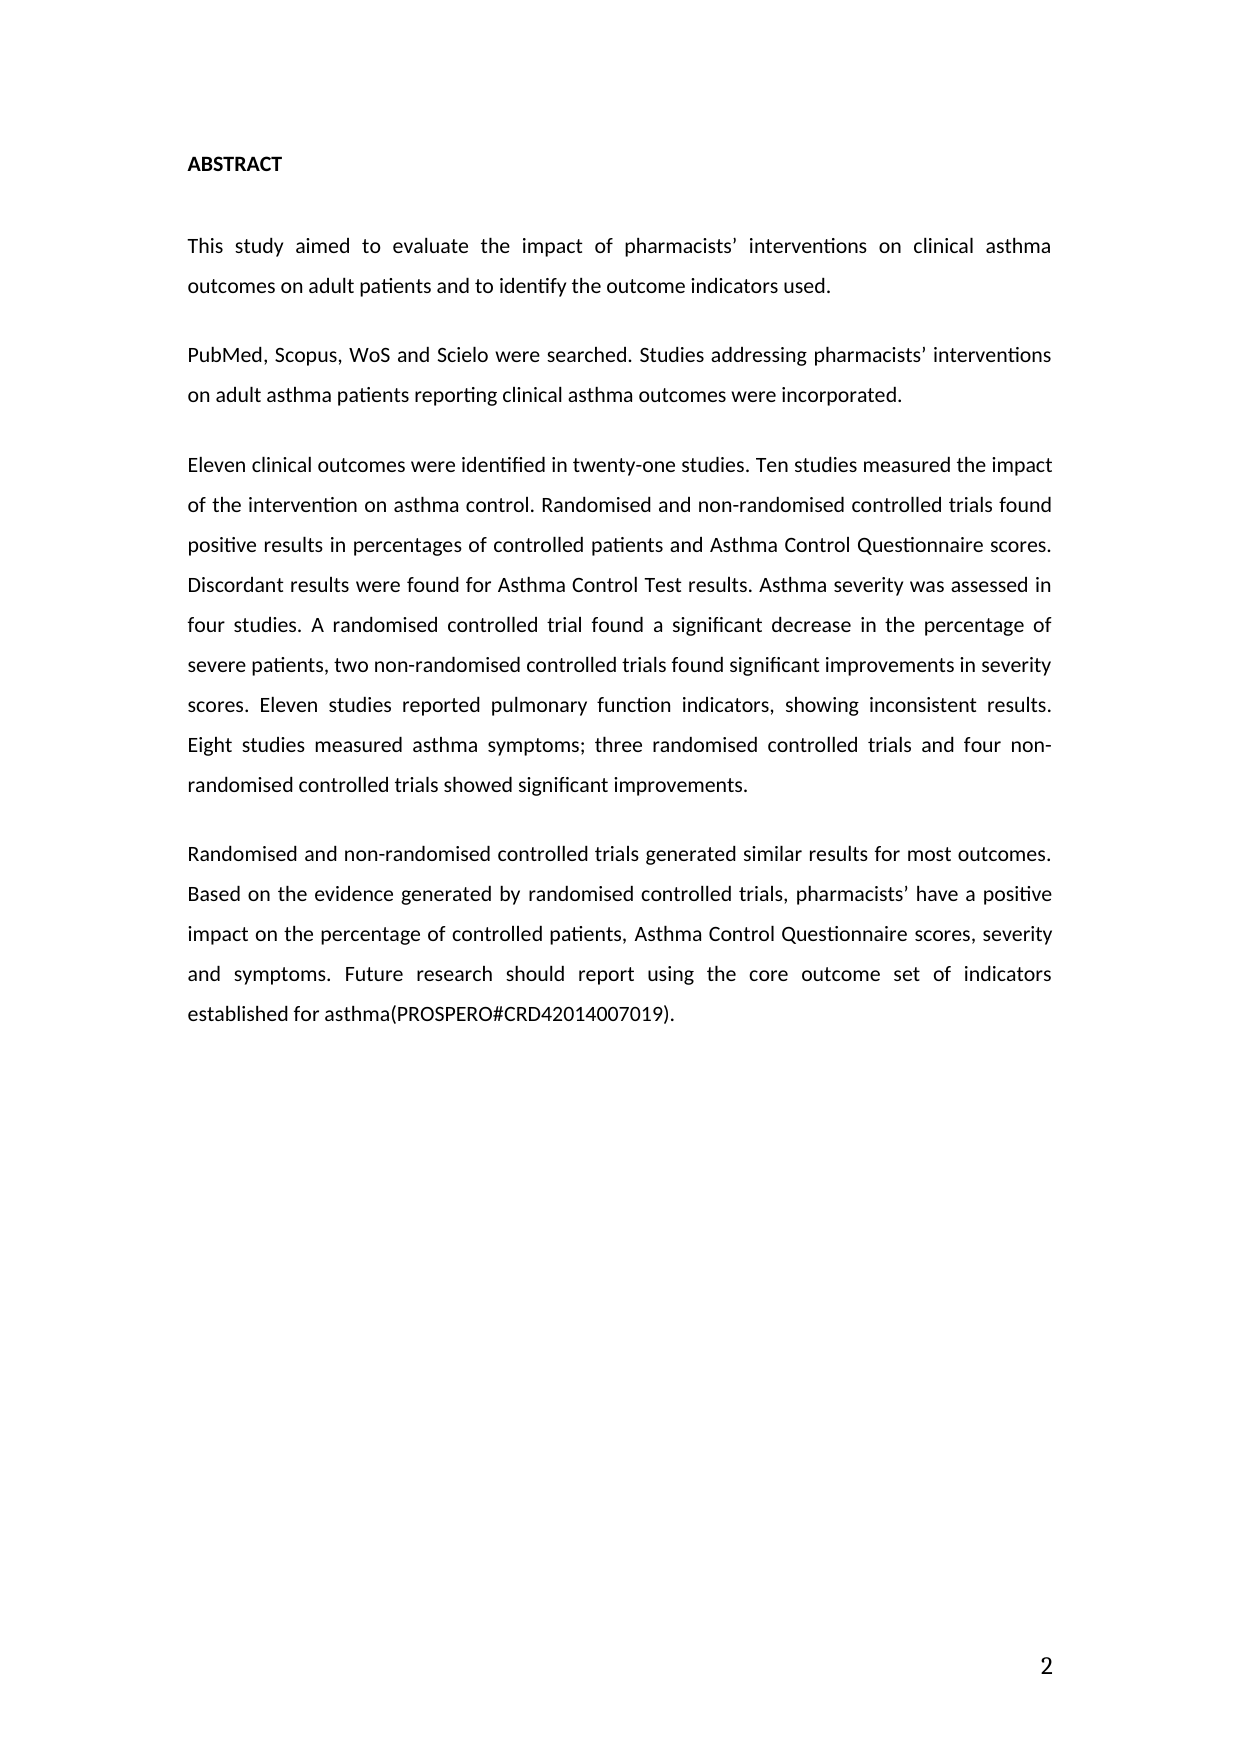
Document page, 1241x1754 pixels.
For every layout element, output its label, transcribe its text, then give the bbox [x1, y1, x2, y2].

text Randomised and non-randomised controlled trials generated similar results for most outcomes. Based on the evidence generated by randomised controlled trials, pharmacists’ have a positive impact on the percentage of controlled patients, Asthma Control Questionnaire scores, severity and symptoms. Future research should report using the core outcome set of indicators established for asthma(PROSPERO#CRD42014007019). [187, 840, 1053, 1027]
text ABSTRACT [187, 150, 1053, 177]
text Eleven clinical outcomes were identified in twenty-one studies. Ten studies measured the impact of the intervention on asthma control. Randomised and non-randomised controlled trials found positive results in percentages of controlled patients and Asthma Control Questionnaire scores. Discordant results were found for Asthma Control Test results. Asthma severity was assessed in four studies. A randomised controlled trial found a significant decrease in the percentage of severe patients, two non-randomised controlled trials found significant improvements in severity scores. Eleven studies reported pulmonary function indicators, showing inconsistent results. Eight studies measured asthma symptoms; three randomised controlled trials and four non-randomised controlled trials showed significant improvements. [187, 451, 1053, 797]
text This study aimed to evaluate the impact of pharmacists’ interventions on clinical asthma outcomes on adult patients and to identify the outcome indicators used. [187, 232, 1053, 299]
text PubMed, Scopus, WoS and Scielo were searched. Studies addressing pharmacists’ interventions on adult asthma patients reporting clinical asthma outcomes were incorporated. [187, 342, 1053, 408]
